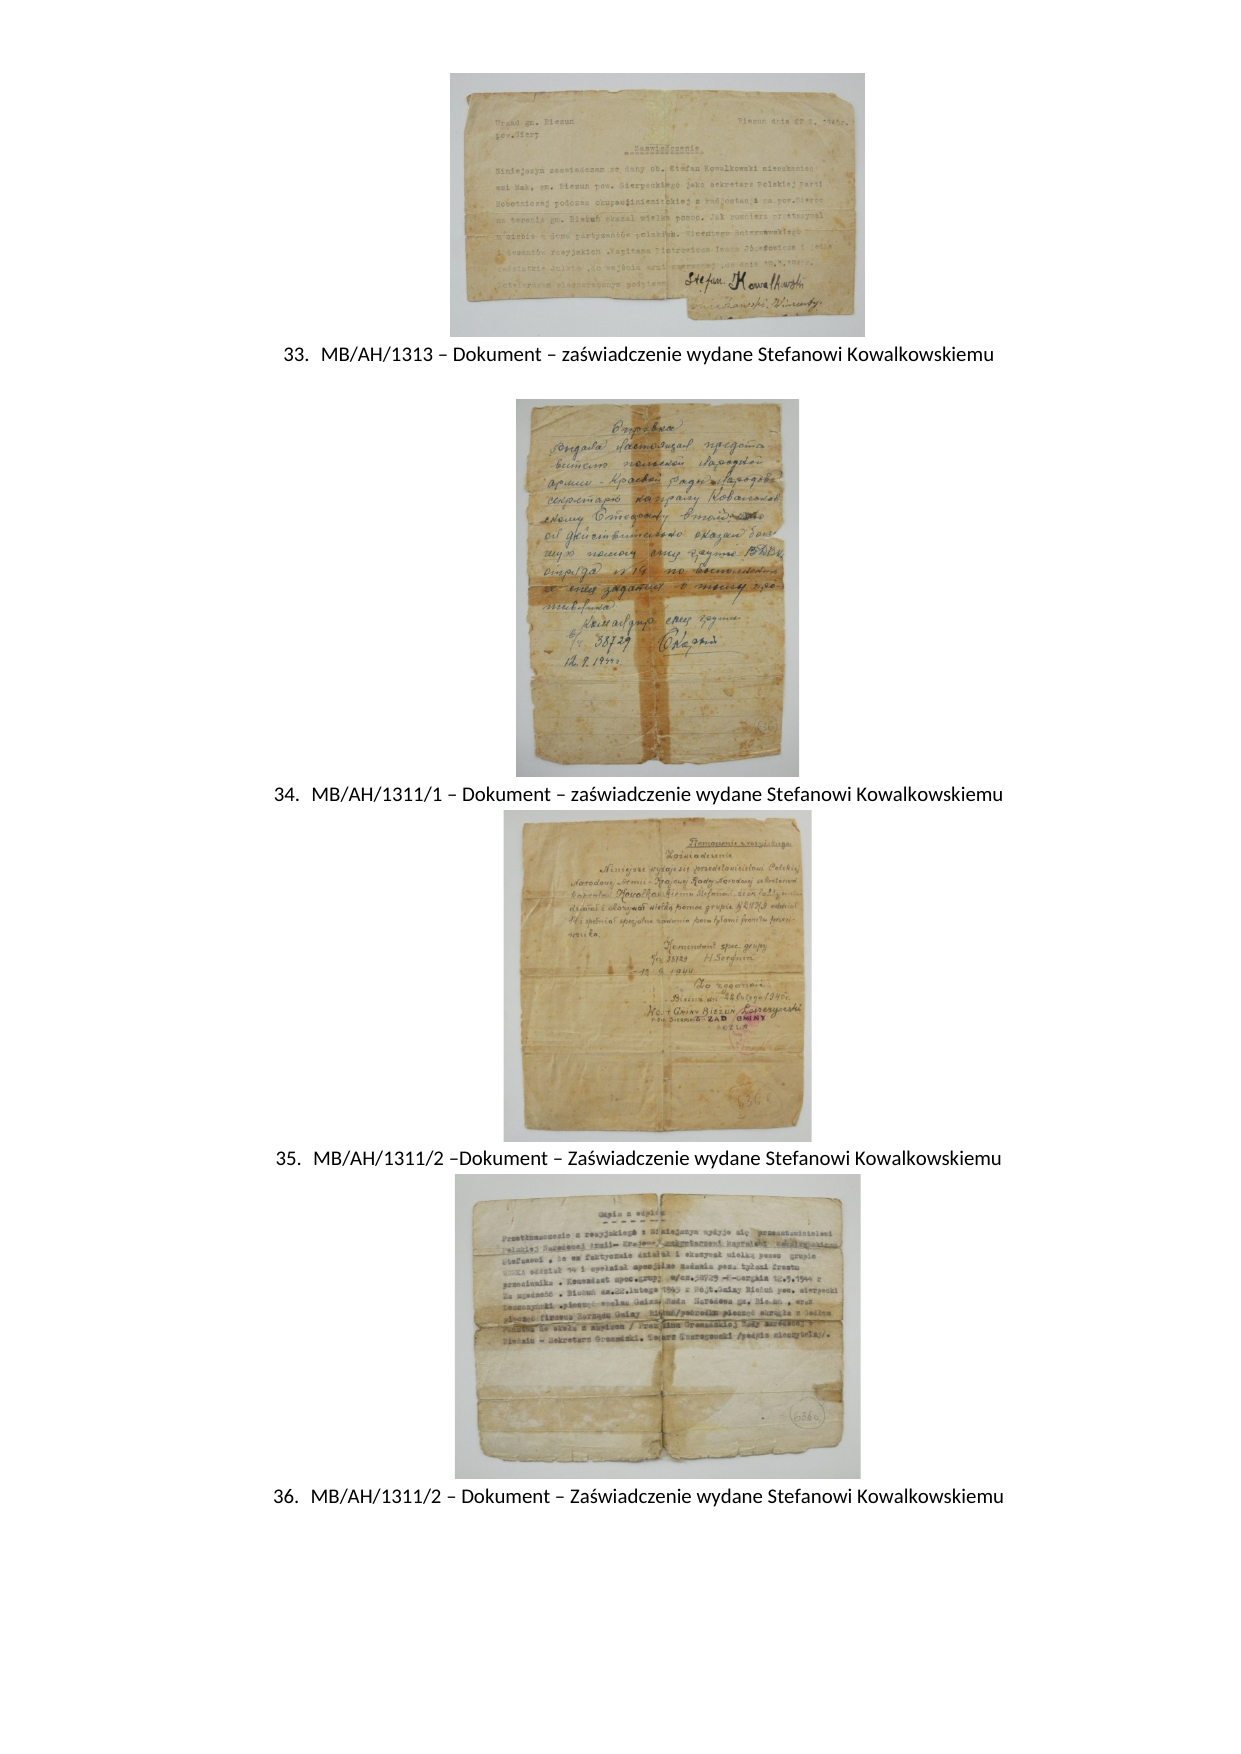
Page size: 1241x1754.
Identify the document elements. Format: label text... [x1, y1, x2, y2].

list MB/AH/1313 – Dokument – zaświadczenie wydane Stefanowi Kowalkowskiemu [185, 341, 1093, 367]
picture [516, 399, 800, 777]
picture [454, 1174, 861, 1479]
list MB/AH/1311/1 – Dokument – zaświadczenie wydane Stefanowi Kowalkowskiemu [185, 781, 1093, 807]
list MB/AH/1311/2 –Dokument – Zaświadczenie wydane Stefanowi Kowalkowskiemu [185, 1145, 1093, 1171]
list MB/AH/1311/2 – Dokument – Zaświadczenie wydane Stefanowi Kowalkowskiemu [185, 1483, 1093, 1509]
picture [503, 810, 812, 1142]
picture [450, 73, 865, 337]
